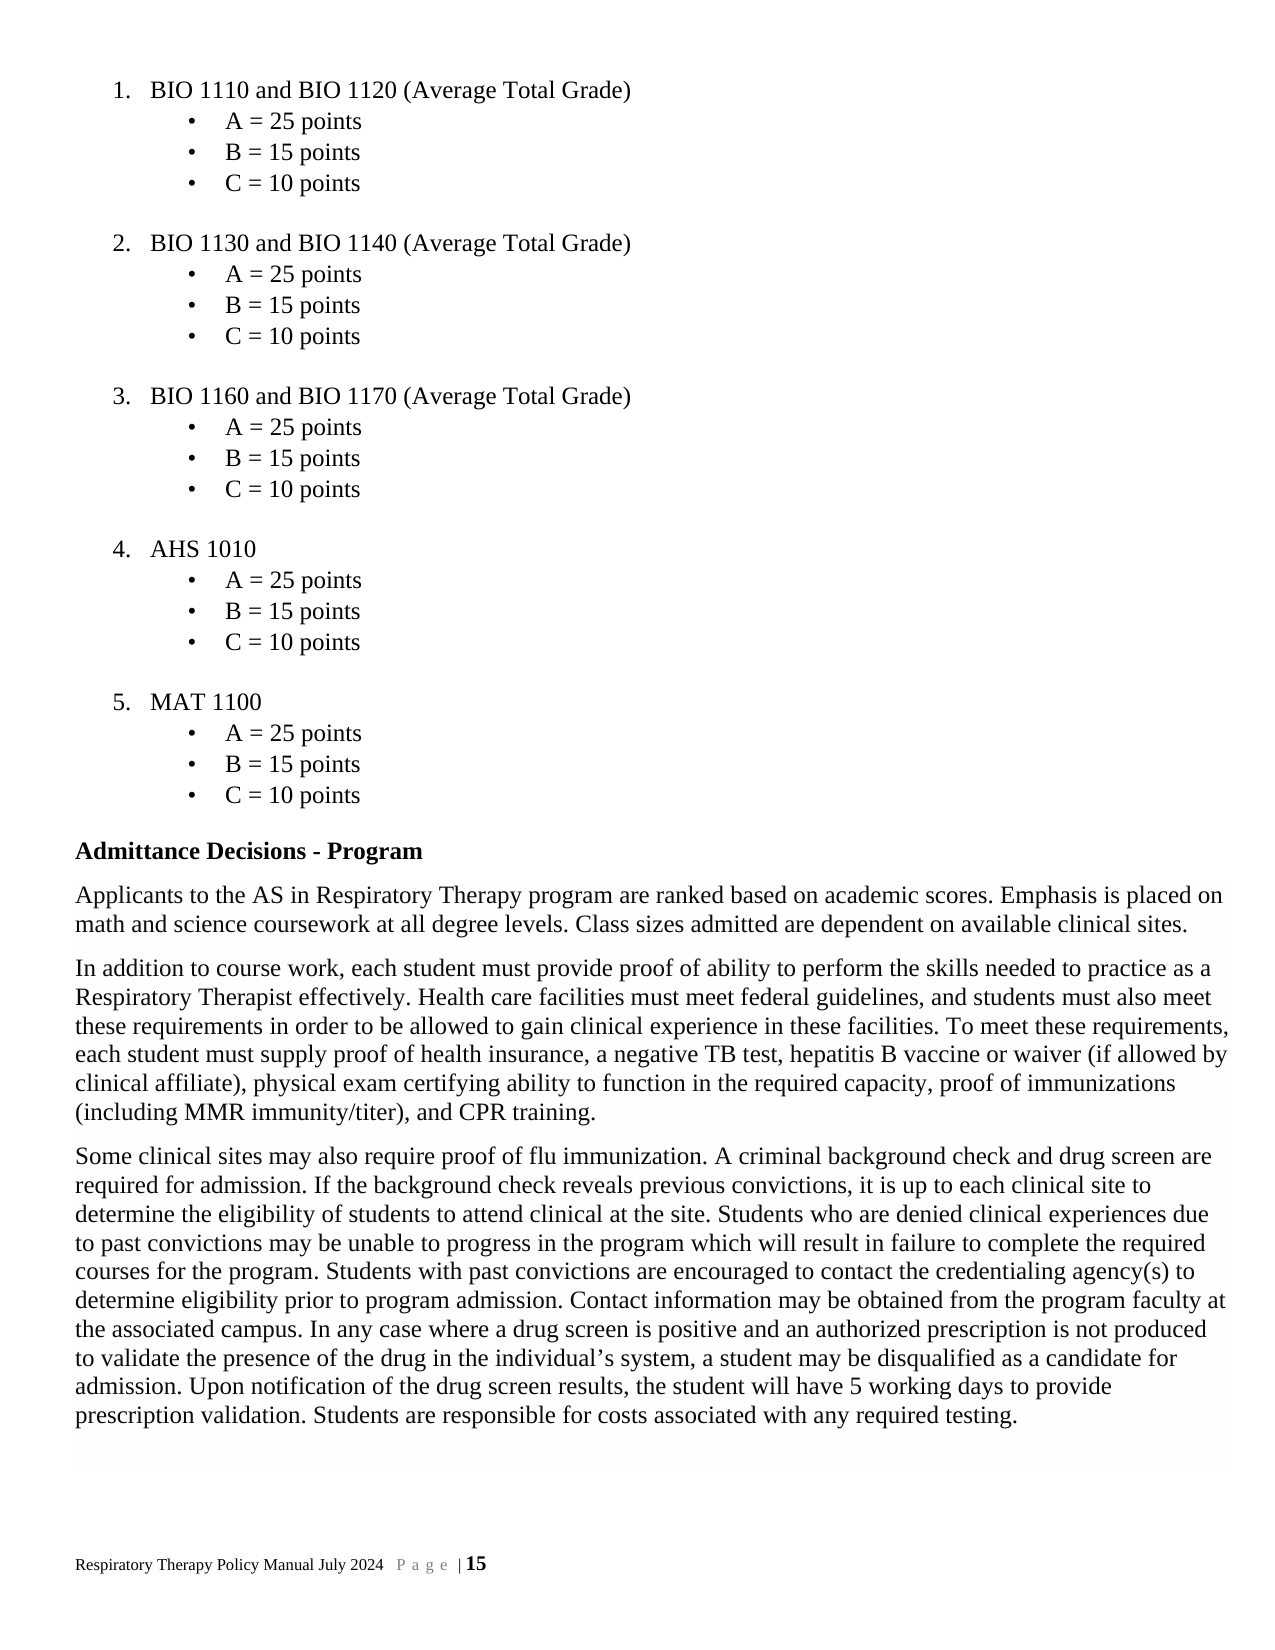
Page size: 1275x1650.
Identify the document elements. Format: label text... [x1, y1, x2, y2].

list BIO 1160 and BIO 1170 (Average Total Grade) [112, 381, 1230, 409]
list A = 25 points [187, 565, 1230, 593]
list A = 25 points [187, 259, 1230, 288]
list BIO 1110 and BIO 1120 (Average Total Grade) [112, 75, 1230, 104]
list C = 10 points [187, 474, 1230, 503]
subtitle Admittance Decisions - Program [75, 836, 1230, 864]
list C = 10 points [187, 627, 1230, 656]
text In addition to course work, each student must provide proof of ability to perform the skills needed to practice as a Respiratory Therapist effectively. Health care facilities must meet federal guidelines, and students must also meet these requirements in order to be allowed to gain clinical experience in these facilities. To meet these requirements, each student must supply proof of health insurance, a negative TB test, hepatitis B vaccine or waiver (if allowed by clinical affiliate), physical exam certifying ability to function in the required capacity, proof of immunizations (including MMR immunity/titer), and CPR training. [75, 953, 1230, 1126]
list AHS 1010 [112, 534, 1230, 562]
list B = 15 points [187, 443, 1230, 472]
text Some clinical sites may also require proof of flu immunization. A criminal background check and drug screen are required for admission. If the background check reveals previous convictions, it is up to each clinical site to determine the eligibility of students to attend clinical at the site. Students who are denied clinical experiences due to past convictions may be unable to progress in the program which will result in failure to complete the required courses for the program. Students with past convictions are encouraged to contact the credentialing agency(s) to determine eligibility prior to program admission. Contact information may be obtained from the program faculty at the associated campus. In any case where a drug screen is positive and an authorized prescription is not produced to validate the presence of the drug in the individual’s system, a student may be disqualified as a candidate for admission. Upon notification of the drug screen results, the student will have 5 working days to provide prescription validation. Students are responsible for costs associated with any required testing. [75, 1141, 1230, 1429]
list B = 15 points [187, 596, 1230, 624]
list C = 10 points [187, 168, 1230, 197]
list B = 15 points [187, 137, 1230, 166]
list A = 25 points [187, 106, 1230, 135]
list B = 15 points [187, 749, 1230, 777]
text Applicants to the AS in Respiratory Therapy program are ranked based on academic scores. Emphasis is placed on math and science coursework at all degree levels. Class sizes admitted are dependent on available clinical sites. [75, 880, 1230, 938]
list C = 10 points [187, 321, 1230, 350]
list A = 25 points [187, 412, 1230, 441]
list A = 25 points [187, 718, 1230, 746]
list C = 10 points [187, 780, 1230, 808]
list B = 15 points [187, 290, 1230, 319]
list BIO 1130 and BIO 1140 (Average Total Grade) [112, 228, 1230, 257]
list MAT 1100 [112, 687, 1230, 715]
